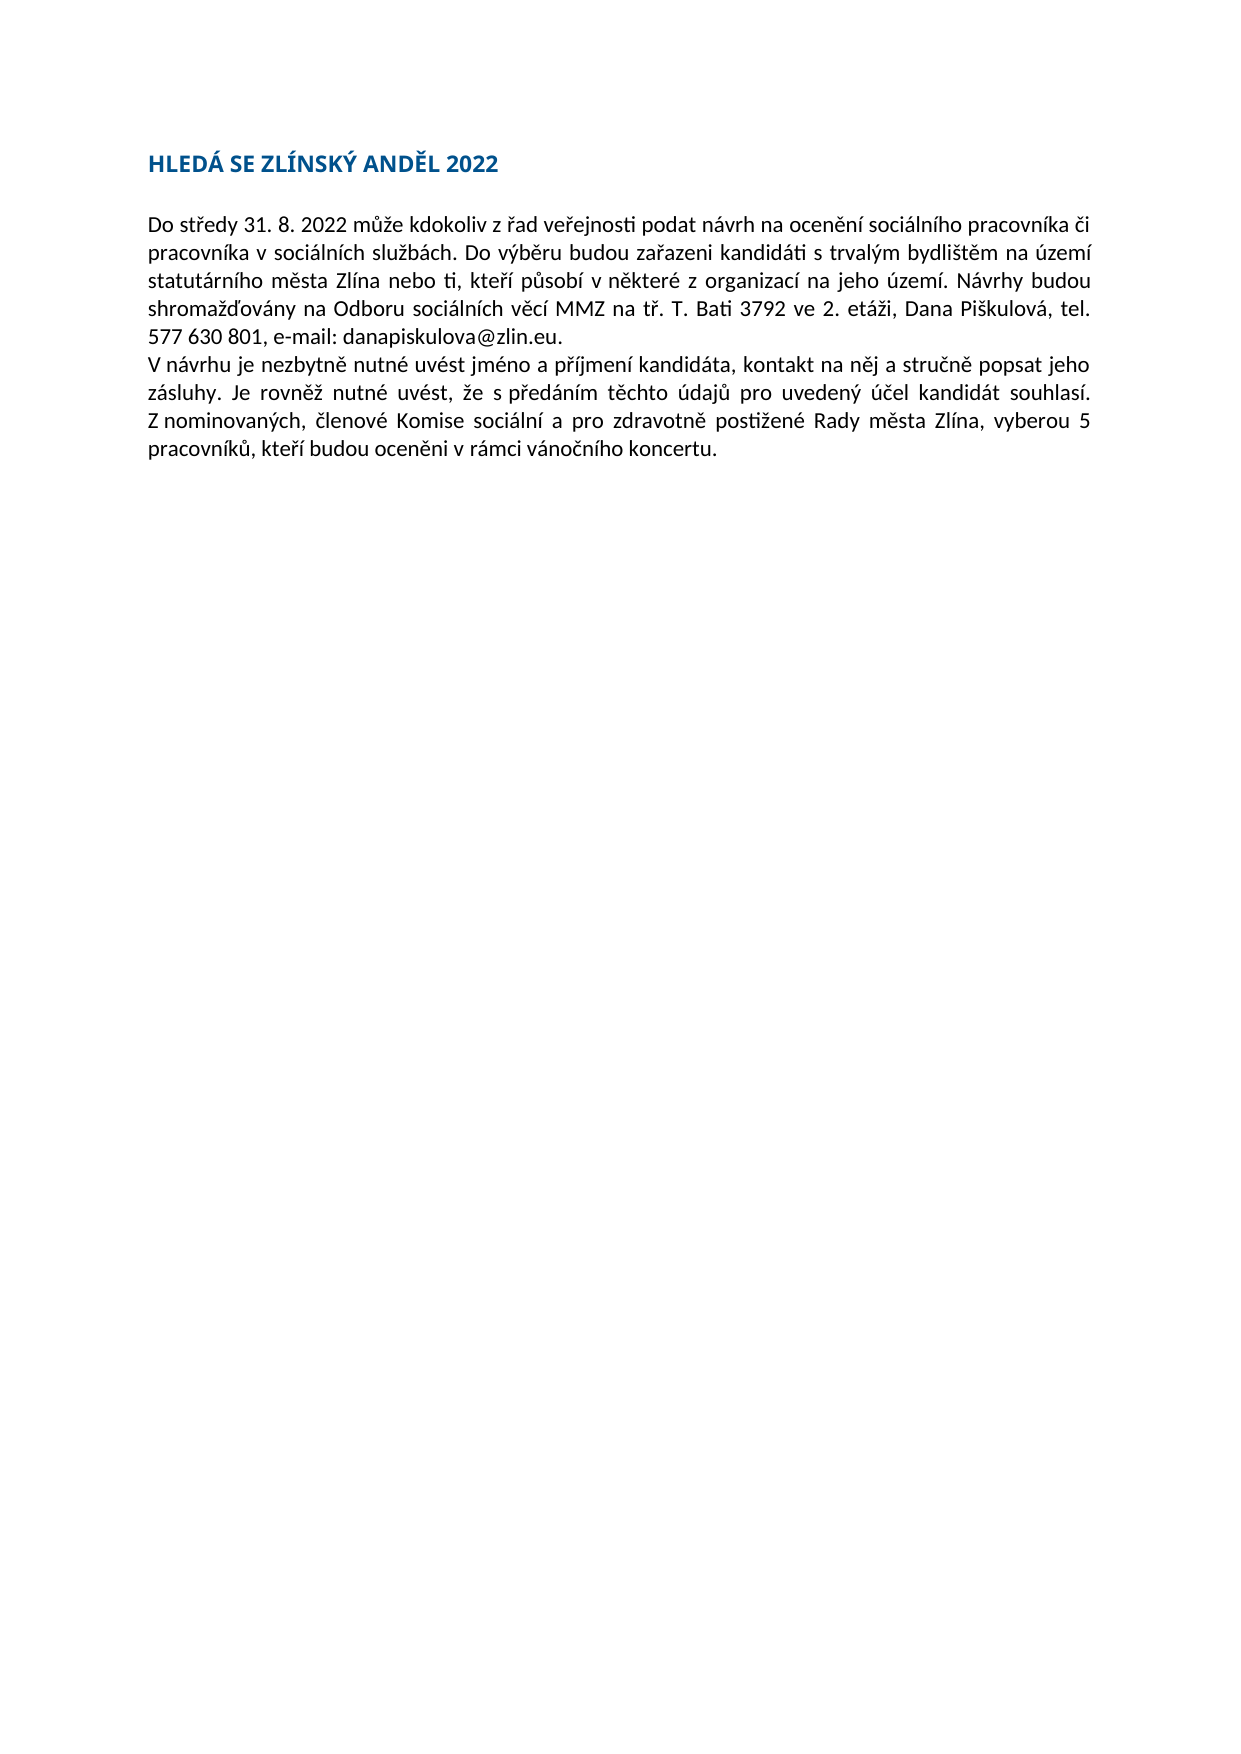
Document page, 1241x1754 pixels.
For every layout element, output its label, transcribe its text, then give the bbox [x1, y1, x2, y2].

text Do středy 31. 8. 2022 může kdokoliv z řad veřejnosti podat návrh na ocenění sociálního pracovníka či pracovníka v sociálních službách. Do výběru budou zařazeni kandidáti s trvalým bydlištěm na území statutárního města Zlína nebo ti, kteří působí v některé z organizací na jeho území. Návrhy budou shromažďovány na Odboru sociálních věcí MMZ na tř. T. Bati 3792 ve 2. etáži, Dana Piškulová, tel. 577 630 801, e-mail: danapiskulova@zlin.eu. [148, 210, 1093, 350]
text V návrhu je nezbytně nutné uvést jméno a příjmení kandidáta, kontakt na něj a stručně popsat jeho zásluhy. Je rovněž nutné uvést, že s předáním těchto údajů pro uvedený účel kandidát souhlasí. Z nominovaných, členové Komise sociální a pro zdravotně postižené Rady města Zlína, vyberou 5 pracovníků, kteří budou oceněni v rámci vánočního koncertu. [148, 350, 1093, 462]
text HLEDÁ SE ZLÍNSKÝ ANDĚL 2022 [148, 148, 1093, 179]
